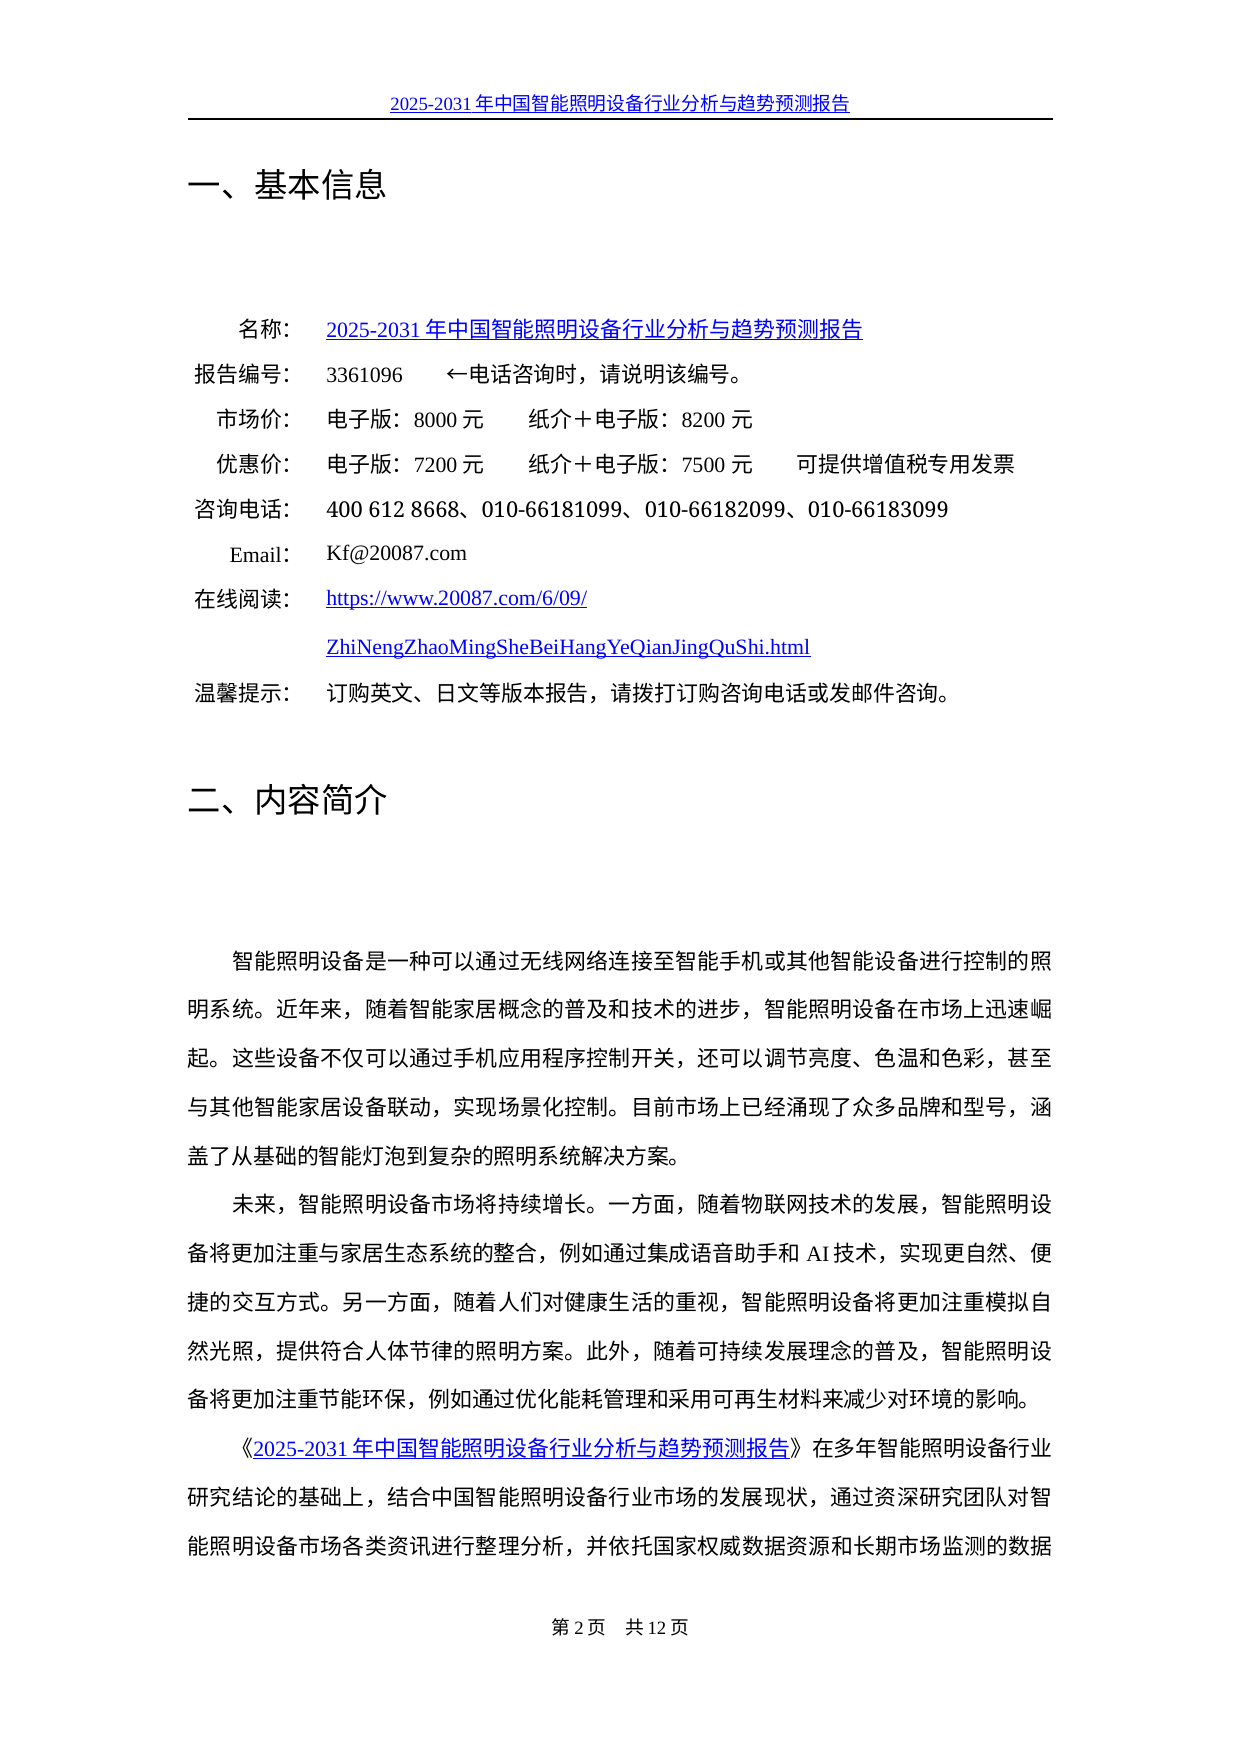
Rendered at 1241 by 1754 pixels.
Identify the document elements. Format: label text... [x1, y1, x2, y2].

title 一、基本信息 [187, 150, 1053, 215]
table_header 2025-2031年中国智能照明设备行业分析与趋势预测报告 [315, 312, 1073, 357]
table_cell 市场价： [167, 402, 315, 447]
table_cell 在线阅读： [167, 582, 315, 675]
title 二、内容简介 [187, 766, 1053, 831]
table_cell Kf@20087.com [315, 537, 1073, 582]
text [187, 943, 1053, 1561]
table_cell [315, 582, 1073, 675]
table_cell 400 612 8668、010-66181099、010-66182099、010-66183099 [315, 492, 1073, 537]
table_cell 3361096 ←电话咨询时，请说明该编号。 [315, 357, 1073, 402]
table_cell 订购英文、日文等版本报告，请拨打订购咨询电话或发邮件咨询。 [315, 675, 1073, 720]
table_cell 温馨提示： [167, 675, 315, 720]
table_header 名称： [167, 312, 315, 357]
table_cell 报告编号： [167, 357, 315, 402]
table_cell 咨询电话： [167, 492, 315, 537]
table_cell Email： [167, 537, 315, 582]
table_cell 优惠价： [167, 447, 315, 492]
table_cell 电子版：8000 元 纸介＋电子版：8200 元 [315, 402, 1073, 447]
table_cell 电子版：7200 元 纸介＋电子版：7500 元 可提供增值税专用发票 [315, 447, 1073, 492]
